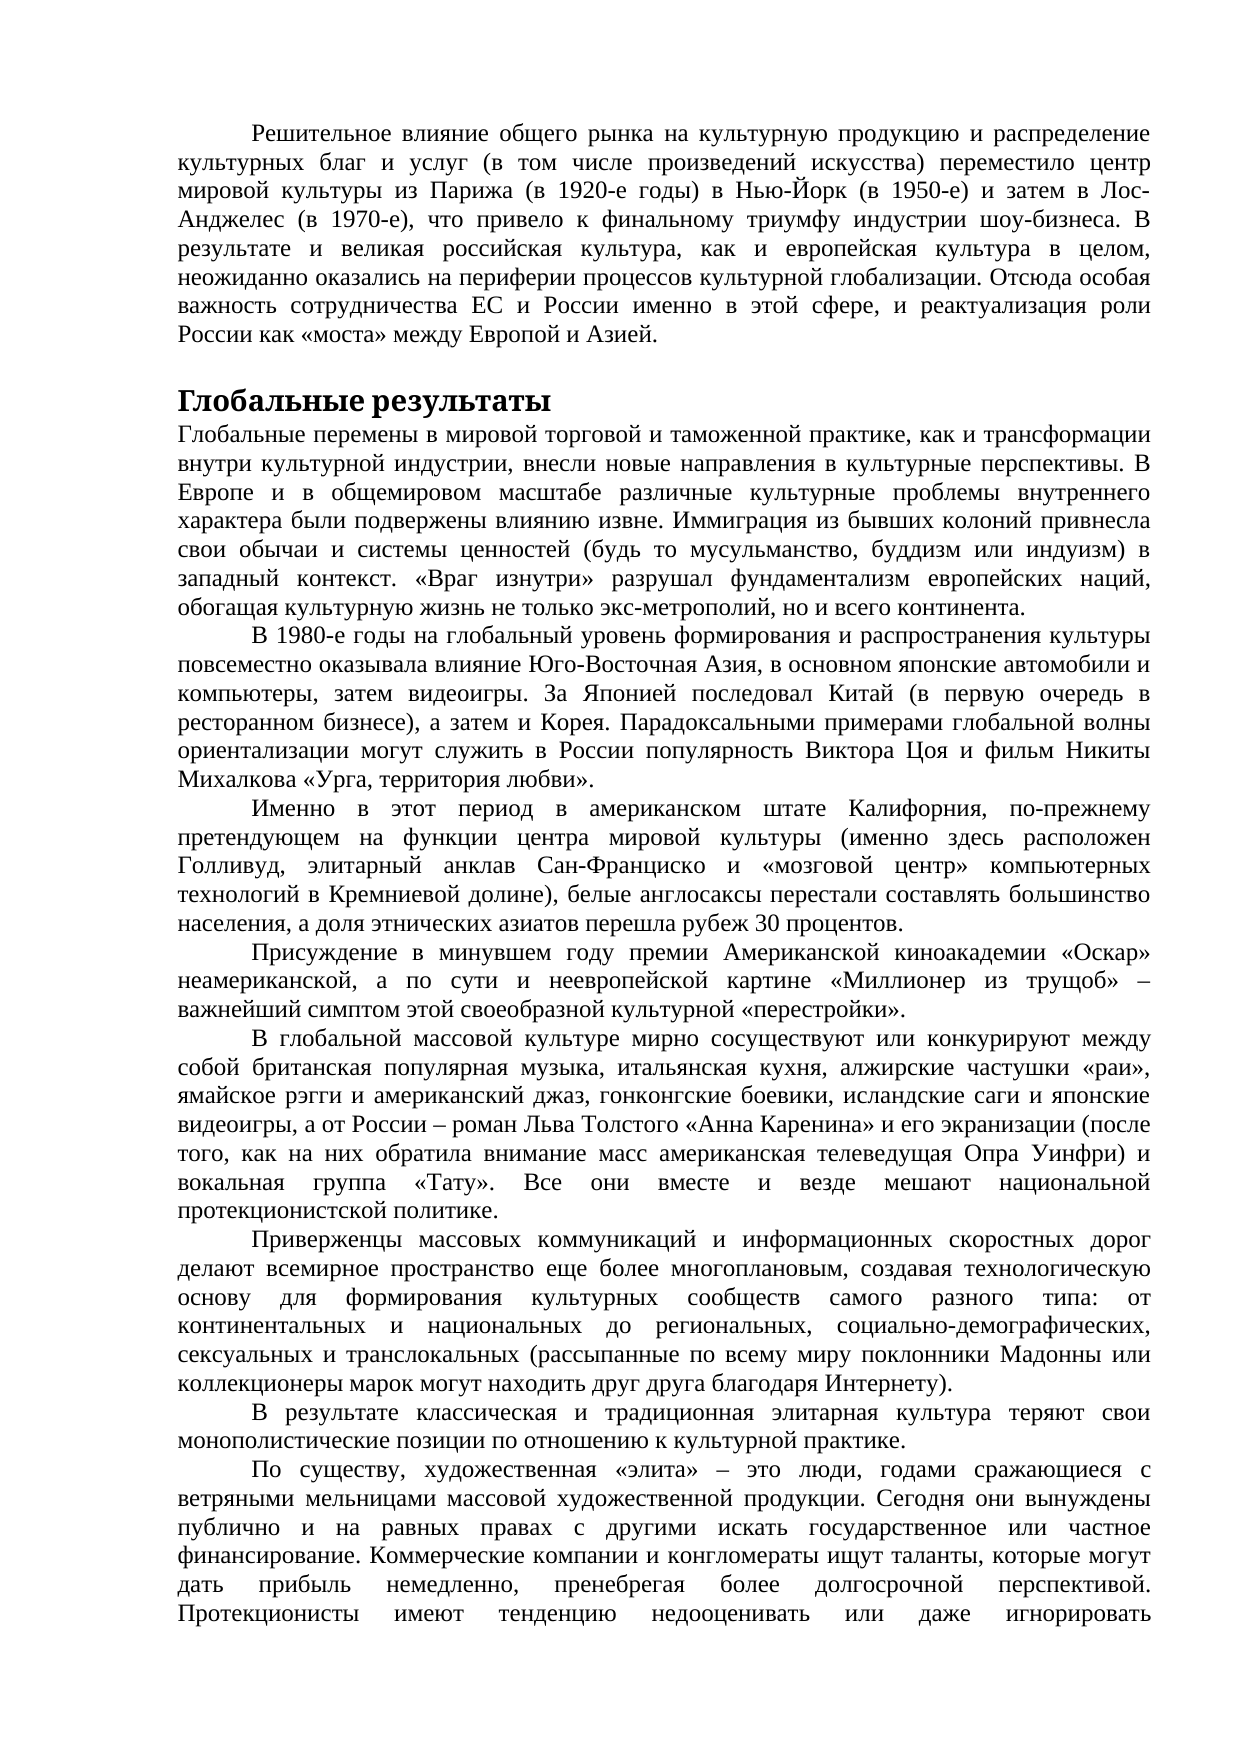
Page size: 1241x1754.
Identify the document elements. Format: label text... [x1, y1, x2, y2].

text Глобальные перемены в мировой торговой и таможенной практике, как и трансформации внутри культурной индустрии, внесли новые направления в культурные перспективы. В Европе и в общемировом масштабе различные культурные проблемы внутреннего характера были подвержены влиянию извне. Иммиграция из бывших колоний привнесла свои обычаи и системы ценностей (будь то мусульманство, буддизм или индуизм) в западный контекст. «Враг изнутри» разрушал фундаментализм европейских наций, обогащая культурную жизнь не только экс-метрополий, но и всего континента. [177, 419, 1152, 620]
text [177, 1454, 1152, 1627]
text Именно в этот период в американском штате Калифорния, по-прежнему претендующем на функции центра мировой культуры (именно здесь расположен Голливуд, элитарный анклав Сан-Франциско и «мозговой центр» компьютерных технологий в Кремниевой долине), белые англосаксы перестали составлять большинство населения, а доля этнических азиатов перешла рубеж 30 процентов. [177, 793, 1152, 937]
text В результате классическая и традиционная элитарная культура теряют свои монополистические позиции по отношению к культурной практике. [177, 1397, 1152, 1454]
text Приверженцы массовых коммуникаций и информационных скоростных дорог делают всемирное пространство еще более многоплановым, создавая технологическую основу для формирования культурных сообществ самого разного типа: от континентальных и национальных до региональных, социально-демографических, сексуальных и транслокальных (рассыпанные по всему миру поклонники Мадонны или коллекционеры марок могут находить друг друга благодаря Интернету). [177, 1224, 1152, 1397]
text В 1980-е годы на глобальный уровень формирования и распространения культуры повсеместно оказывала влияние Юго-Восточная Азия, в основном японские автомобили и компьютеры, затем видеоигры. За Японией последовал Китай (в первую очередь в ресторанном бизнесе), а затем и Корея. Парадоксальными примерами глобальной волны ориентализации могут служить в России популярность Виктора Цоя и фильм Никиты Михалкова «Урга, территория любви». [177, 620, 1152, 793]
text В глобальной массовой культуре мирно сосуществуют или конкурируют между собой британская популярная музыка, итальянская кухня, алжирские частушки «раи», ямайское рэгги и американский джаз, гонконгские боевики, исландские саги и японские видеоигры, а от России – роман Льва Толстого «Анна Каренина» и его экранизации (после того, как на них обратила внимание масс американская телеведущая Опра Уинфри) и вокальная группа «Тату». Все они вместе и везде мешают национальной протекционистской политике. [177, 1023, 1152, 1224]
text Решительное влияние общего рынка на культурную продукцию и распределение культурных благ и услуг (в том числе произведений искусства) переместило центр мировой культуры из Парижа (в 1920-е годы) в Нью-Йорк (в 1950-е) и затем в Лос-Анджелес (в 1970-е), что привело к финальному триумфу индустрии шоу-бизнеса. В результате и великая российская культура, как и европейская культура в целом, неожиданно оказались на периферии процессов культурной глобализации. Отсюда особая важность сотрудничества ЕС и России именно в этой сфере, и реактуализация роли России как «моста» между Европой и Азией. [177, 118, 1152, 348]
text Присуждение в минувшем году премии Американской киноакадемии «Оскар» неамериканской, а по сути и неевропейской картине «Миллионер из трущоб» – важнейший симптом этой своеобразной культурной «перестройки». [177, 937, 1152, 1023]
subtitle Глобальные результаты [177, 386, 1152, 419]
